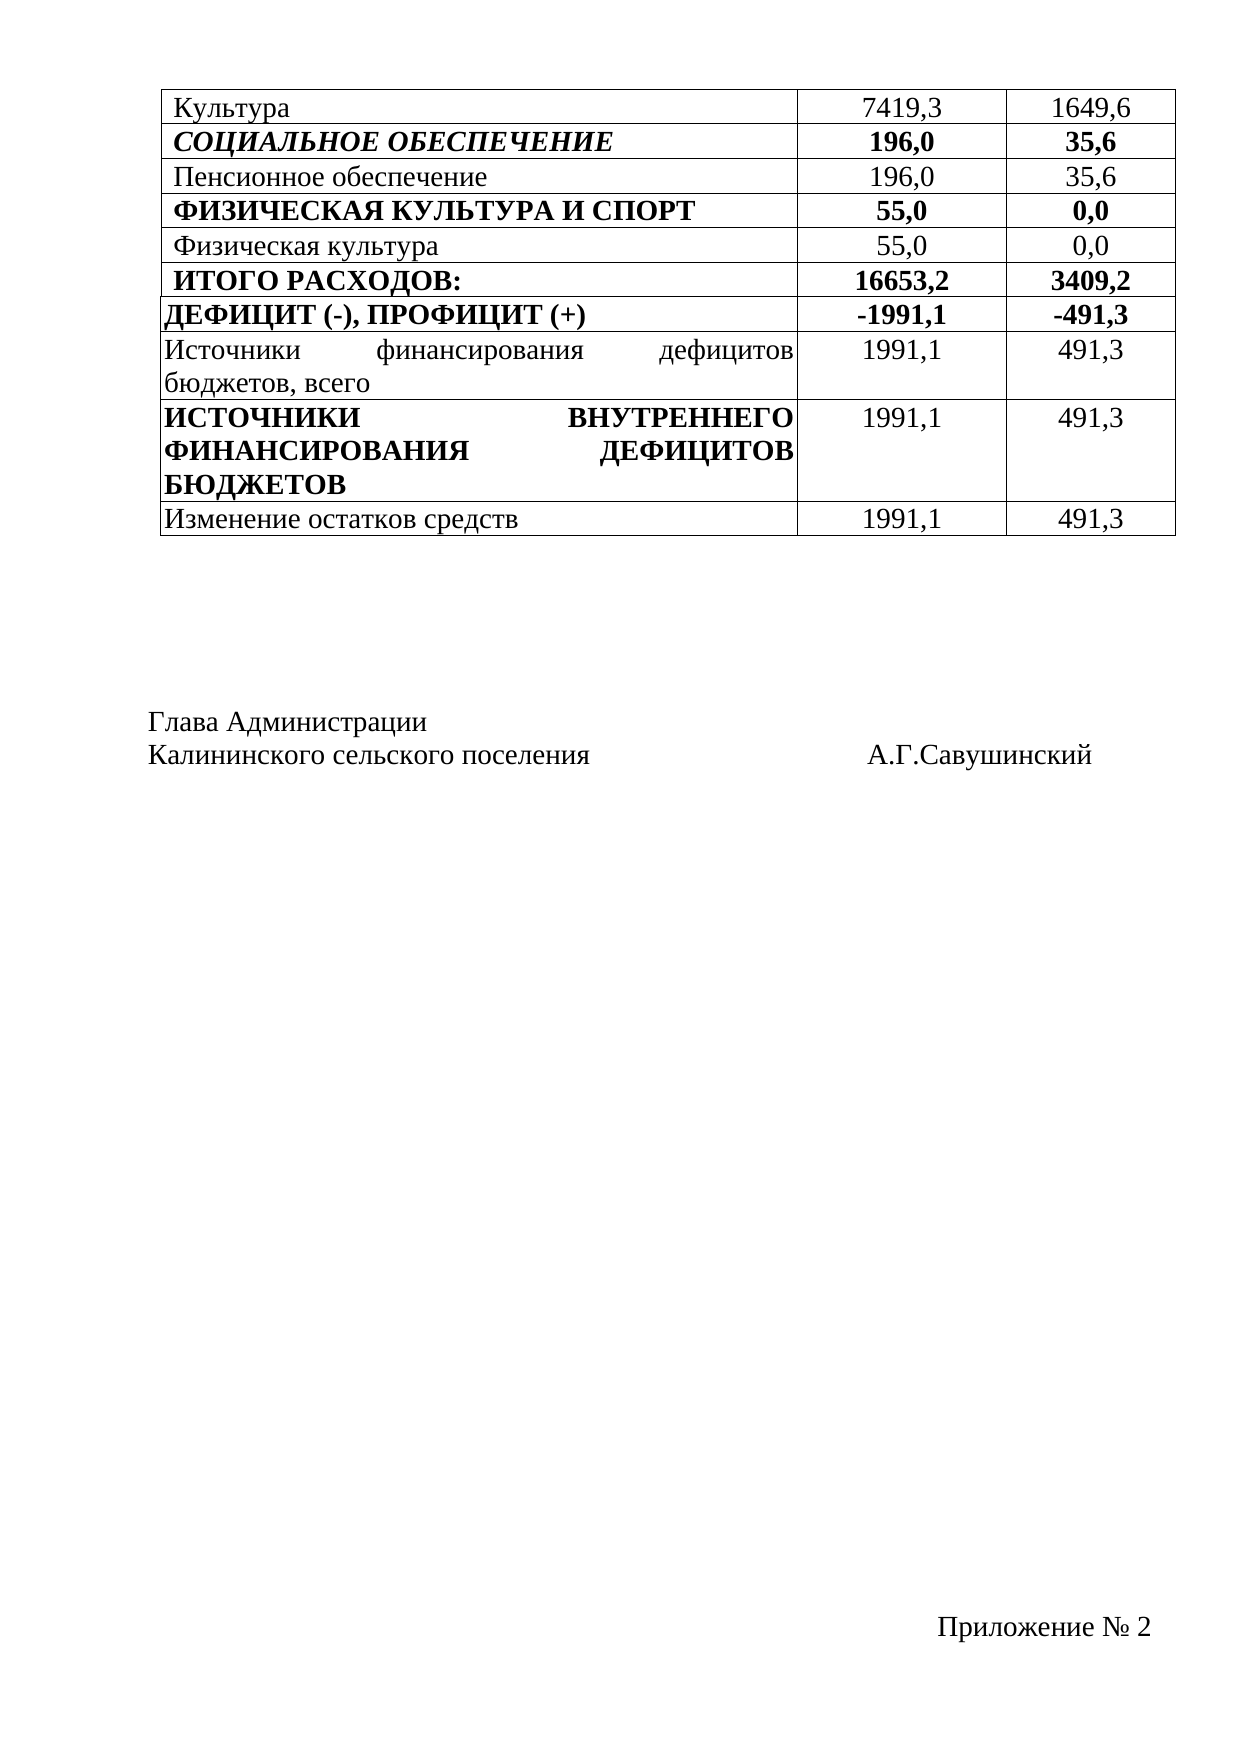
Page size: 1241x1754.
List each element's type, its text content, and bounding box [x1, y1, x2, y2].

table_cell ДЕФИЦИТ (-), ПРОФИЦИТ (+) [161, 297, 797, 331]
table_cell -1991,1 [798, 297, 1006, 331]
table_cell Изменение остатков средств [161, 502, 797, 535]
table_cell 1991,1 [798, 502, 1006, 535]
table_cell 35,6 [1007, 124, 1175, 158]
table_cell 491,3 [1007, 332, 1175, 399]
table_cell 16653,2 [798, 263, 1006, 296]
table_cell Пенсионное обеспечение [162, 159, 797, 192]
table_cell 196,0 [798, 124, 1006, 158]
table_cell Культура [162, 90, 797, 123]
text Калининского сельского поселения А.Г.Савушинский [148, 737, 1152, 771]
table_cell 1991,1 [798, 400, 1006, 501]
table_cell 0,0 [1007, 194, 1175, 227]
table_cell 0,0 [1007, 228, 1175, 262]
table_cell Физическая культура [162, 228, 797, 262]
table_cell 1649,6 [1007, 90, 1175, 123]
table_cell 7419,3 [798, 90, 1006, 123]
table_cell 35,6 [1007, 159, 1175, 192]
table_cell СОЦИАЛЬНОЕ ОБЕСПЕЧЕНИЕ [162, 124, 797, 158]
table_cell 55,0 [798, 228, 1006, 262]
table_cell ИСТОЧНИКИ ВНУТРЕННЕГО ФИНАНСИРОВАНИЯ ДЕФИЦИТОВ БЮДЖЕТОВ [161, 400, 797, 501]
table_cell Источники финансирования дефицитов бюджетов, всего [161, 332, 797, 399]
table_cell 3409,2 [1007, 263, 1175, 296]
table_cell 196,0 [798, 159, 1006, 192]
table_cell ФИЗИЧЕСКАЯ КУЛЬТУРА И СПОРТ [162, 194, 797, 227]
table_cell 491,3 [1007, 502, 1175, 535]
table_cell 1991,1 [798, 332, 1006, 399]
table_cell 55,0 [798, 194, 1006, 227]
text Приложение № 2 [148, 1609, 1152, 1643]
table_cell -491,3 [1007, 297, 1175, 331]
table_cell ИТОГО РАСХОДОВ: [162, 263, 797, 296]
text Глава Администрации [148, 704, 1152, 737]
table_cell 491,3 [1007, 400, 1175, 501]
